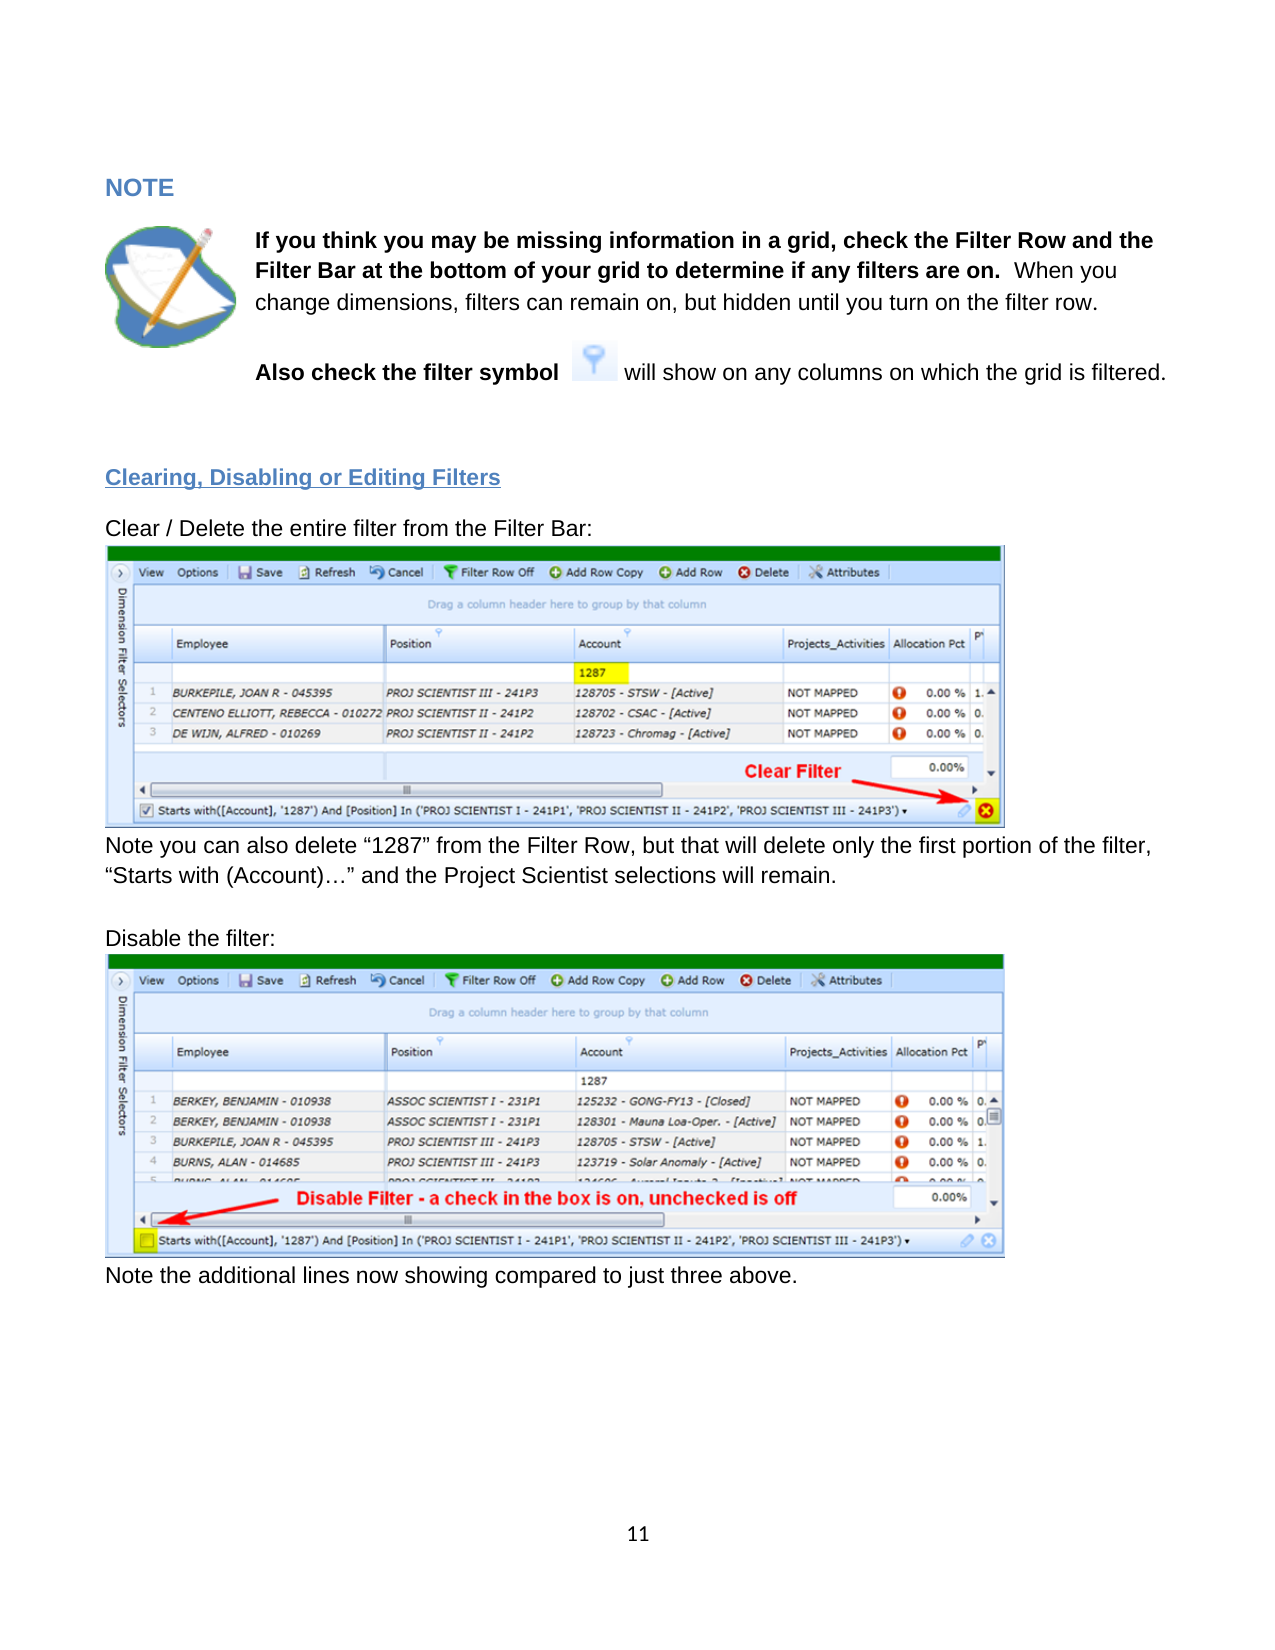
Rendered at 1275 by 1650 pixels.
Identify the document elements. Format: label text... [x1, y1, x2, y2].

picture [105, 954, 1005, 1258]
text Clear / Delete the entire filter from the Filter Bar: [105, 515, 1170, 541]
text Disable the filter: [105, 924, 1170, 951]
picture [572, 340, 618, 381]
text If you think you may be missing information in a grid, check the Filter Row and the Filter Bar at the bottom of your grid to determine if any filters are on. When you change dimensions, filters can remain on, but hidden until you turn on the filter row. [255, 227, 1170, 316]
text NOTE [105, 173, 1170, 202]
text Clearing, Disabling or Editing Filters [105, 464, 1170, 490]
text Note you can also delete “1287” from the Filter Row, but that will delete only the first portion of the filter, “Starts with (Account)…” and the Project Scientist selections will remain. [105, 832, 1170, 888]
text Note the additional lines now showing compared to just three above. [105, 1262, 1170, 1288]
picture [105, 226, 237, 348]
text Also check the filter symbol will show on any columns on which the grid is filtered. [255, 341, 1170, 386]
picture [105, 545, 1005, 828]
